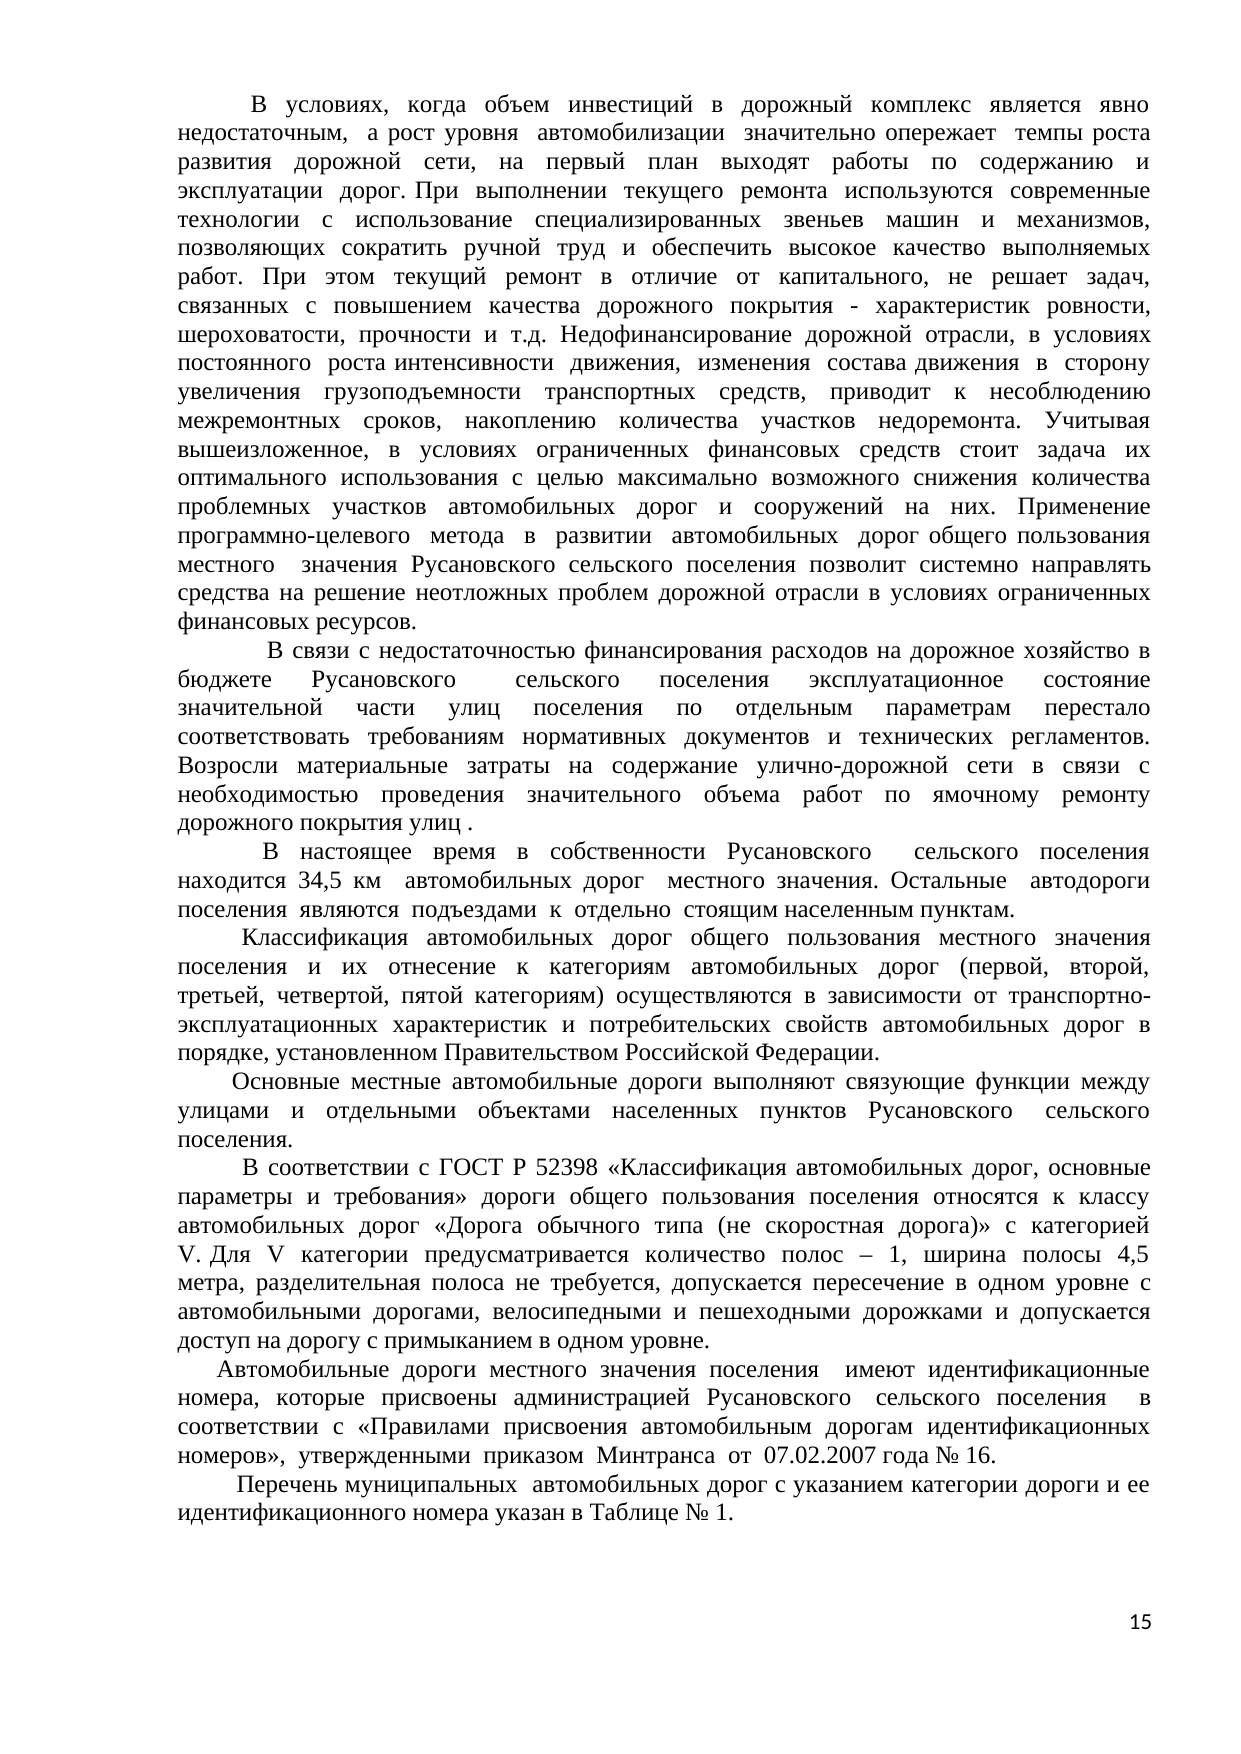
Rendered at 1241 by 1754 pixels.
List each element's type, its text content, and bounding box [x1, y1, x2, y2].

text Классификация автомобильных дорог общего пользования местного значения поселения и их отнесение к категориям автомобильных дорог (первой, второй, третьей, четвертой, пятой категориям) осуществляются в зависимости от транспортно-эксплуатационных характеристик и потребительских свойств автомобильных дорог в порядке, установленном Правительством Российской Федерации. [177, 922, 1152, 1066]
text В настоящее время в собственности Русановского сельского поселения находится 34,5 км автомобильных дорог местного значения. Остальные автодороги поселения являются подъездами к отдельно стоящим населенным пунктам. [177, 836, 1152, 922]
text В соответствии с ГОСТ Р 52398 «Классификация автомобильных дорог, основные параметры и требования» дороги общего пользования поселения относятся к классу автомобильных дорог «Дорога обычного типа (не скоростная дорога)» с категорией V. Для V категории предусматривается количество полос – 1, ширина полосы 4,5 метра, разделительная полоса не требуется, допускается пересечение в одном уровне с автомобильными дорогами, велосипедными и пешеходными дорожками и допускается доступ на дорогу с примыканием в одном уровне. [177, 1152, 1152, 1354]
text Автомобильные дороги местного значения поселения имеют идентификационные номера, которые присвоены администрацией Русановского сельского поселения в соответствии с «Правилами присвоения автомобильным дорогам идентификационных номеров», утвержденными приказом Минтранса от 07.02.2007 года № 16. [177, 1354, 1152, 1469]
text В связи с недостаточностью финансирования расходов на дорожное хозяйство в бюджете Русановского сельского поселения эксплуатационное состояние значительной части улиц поселения по отдельным параметрам перестало соответствовать требованиям нормативных документов и технических регламентов. Возросли материальные затраты на содержание улично-дорожной сети в связи с необходимостью проведения значительного объема работ по ямочному ремонту дорожного покрытия улиц . [177, 635, 1152, 836]
text Основные местные автомобильные дороги выполняют связующие функции между улицами и отдельными объектами населенных пунктов Русановского сельского поселения. [177, 1066, 1152, 1152]
text Перечень муниципальных автомобильных дорог с указанием категории дороги и ее идентификационного номера указан в Таблице № 1. [177, 1469, 1152, 1526]
text В условиях, когда объем инвестиций в дорожный комплекс является явно недостаточным, а рост уровня автомобилизации значительно опережает темпы роста развития дорожной сети, на первый план выходят работы по содержанию и эксплуатации дорог. При выполнении текущего ремонта используются современные технологии с использование специализированных звеньев машин и механизмов, позволяющих сократить ручной труд и обеспечить высокое качество выполняемых работ. При этом текущий ремонт в отличие от капитального, не решает задач, связанных с повышением качества дорожного покрытия - характеристик ровности, шероховатости, прочности и т.д. Недофинансирование дорожной отрасли, в условиях постоянного роста интенсивности движения, изменения состава движения в сторону увеличения грузоподъемности транспортных средств, приводит к несоблюдению межремонтных сроков, накоплению количества участков недоремонта. Учитывая вышеизложенное, в условиях ограниченных финансовых средств стоит задача их оптимального использования с целью максимально возможного снижения количества проблемных участков автомобильных дорог и сооружений на них. Применение программно-целевого метода в развитии автомобильных дорог общего пользования местного значения Русановского сельского поселения позволит системно направлять средства на решение неотложных проблем дорожной отрасли в условиях ограниченных финансовых ресурсов. [177, 89, 1152, 635]
